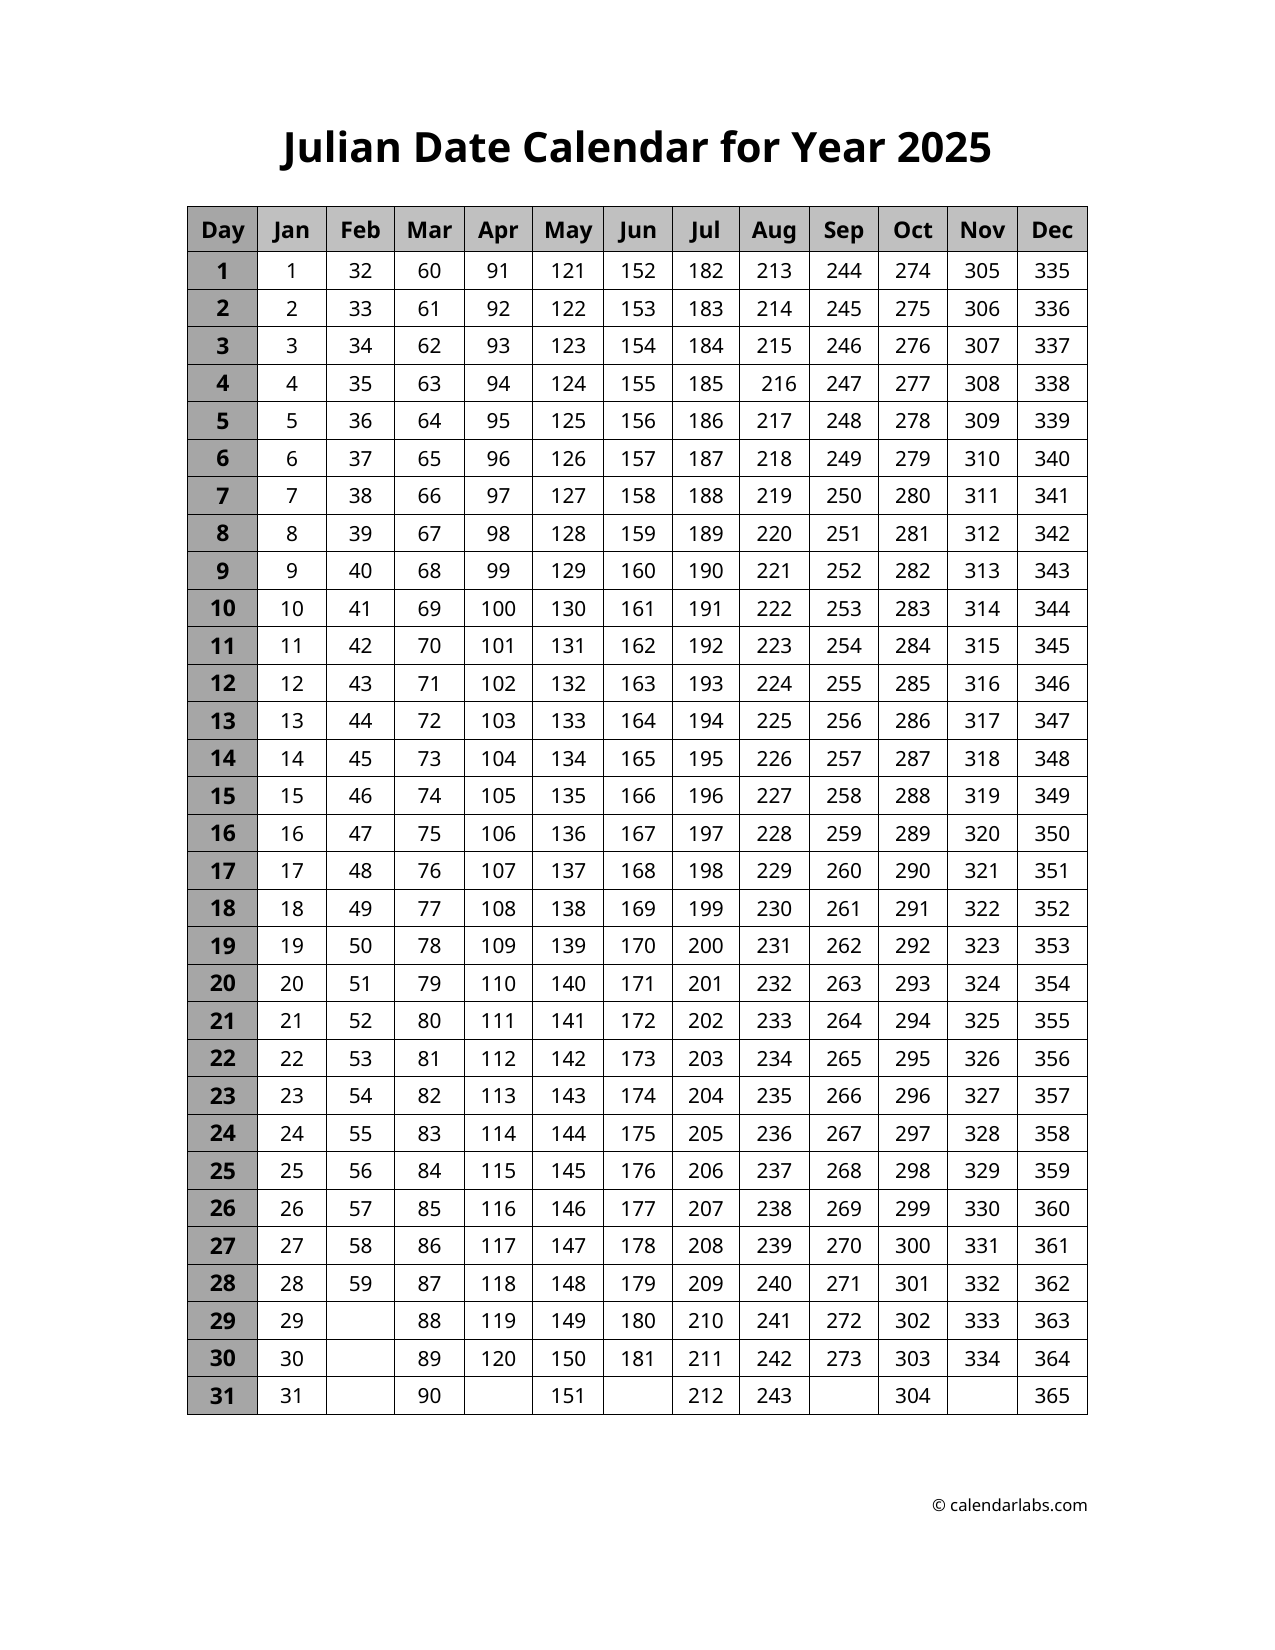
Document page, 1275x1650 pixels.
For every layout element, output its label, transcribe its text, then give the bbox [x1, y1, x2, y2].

table_cell 283 [879, 590, 947, 626]
table_cell 202 [673, 1002, 739, 1039]
table_cell 332 [948, 1265, 1017, 1301]
table_cell 139 [533, 927, 603, 964]
table_cell 18 [188, 890, 257, 926]
table_cell 47 [327, 815, 394, 851]
table_cell 17 [188, 852, 257, 889]
table_cell 365 [1018, 1377, 1087, 1414]
table_cell 195 [673, 740, 739, 776]
table_cell 361 [1018, 1227, 1087, 1264]
table_cell 340 [1018, 440, 1087, 476]
table_cell 190 [673, 552, 739, 589]
table_cell 311 [948, 477, 1017, 514]
table_cell 127 [533, 477, 603, 514]
table_cell 106 [465, 815, 532, 851]
table_cell 16 [258, 815, 326, 851]
table_cell 25 [188, 1152, 257, 1189]
table_cell [604, 1377, 672, 1414]
table_cell 306 [948, 290, 1017, 326]
table_cell 208 [673, 1227, 739, 1264]
table_header Oct [879, 207, 947, 251]
table_cell 191 [673, 590, 739, 626]
table_cell 134 [533, 740, 603, 776]
table_cell 118 [465, 1265, 532, 1301]
table_cell 213 [740, 252, 809, 289]
table_cell 28 [258, 1265, 326, 1301]
table_cell 173 [604, 1040, 672, 1076]
table_cell 313 [948, 552, 1017, 589]
table_cell 317 [948, 702, 1017, 739]
table_cell 268 [810, 1152, 878, 1189]
table_cell 284 [879, 627, 947, 664]
table_cell 132 [533, 665, 603, 701]
table_cell 67 [395, 515, 464, 551]
table_cell 8 [188, 515, 257, 551]
table_cell 198 [673, 852, 739, 889]
table_cell 314 [948, 590, 1017, 626]
table_cell 20 [188, 965, 257, 1001]
table_cell 308 [948, 365, 1017, 401]
table_cell 349 [1018, 777, 1087, 814]
table_cell 164 [604, 702, 672, 739]
table_cell [465, 1377, 532, 1414]
table_cell 300 [879, 1227, 947, 1264]
table_header Apr [465, 207, 532, 251]
table_cell 9 [188, 552, 257, 589]
table_cell 65 [395, 440, 464, 476]
table_cell 148 [533, 1265, 603, 1301]
table_cell 303 [879, 1340, 947, 1376]
table_header Day [188, 207, 257, 251]
table_cell 6 [258, 440, 326, 476]
table_cell 55 [327, 1115, 394, 1151]
table_cell 273 [810, 1340, 878, 1376]
table_cell 344 [1018, 590, 1087, 626]
table_cell 259 [810, 815, 878, 851]
table_cell 304 [879, 1377, 947, 1414]
table_cell 84 [395, 1152, 464, 1189]
table_cell 165 [604, 740, 672, 776]
table_cell 245 [810, 290, 878, 326]
table_cell 337 [1018, 327, 1087, 364]
table_cell 143 [533, 1077, 603, 1114]
table_cell 33 [327, 290, 394, 326]
table_cell 277 [879, 365, 947, 401]
table_cell 29 [258, 1302, 326, 1339]
table_cell 181 [604, 1340, 672, 1376]
table_cell 150 [533, 1340, 603, 1376]
table_header Feb [327, 207, 394, 251]
table_cell 73 [395, 740, 464, 776]
table_cell 211 [673, 1340, 739, 1376]
table_cell 135 [533, 777, 603, 814]
table_cell 254 [810, 627, 878, 664]
table_cell 228 [740, 815, 809, 851]
table_cell 339 [1018, 402, 1087, 439]
table_cell 193 [673, 665, 739, 701]
table_cell 149 [533, 1302, 603, 1339]
table_cell 206 [673, 1152, 739, 1189]
table_cell 111 [465, 1002, 532, 1039]
table_cell 359 [1018, 1152, 1087, 1189]
table_cell 17 [258, 852, 326, 889]
table_cell 63 [395, 365, 464, 401]
table_cell 185 [673, 365, 739, 401]
table_cell 100 [465, 590, 532, 626]
table_cell 348 [1018, 740, 1087, 776]
table_cell 19 [258, 927, 326, 964]
table_cell 88 [395, 1302, 464, 1339]
table_cell 341 [1018, 477, 1087, 514]
table_cell 244 [810, 252, 878, 289]
table_cell 255 [810, 665, 878, 701]
table_cell 235 [740, 1077, 809, 1114]
table_cell 7 [258, 477, 326, 514]
table_cell 44 [327, 702, 394, 739]
table_cell 15 [188, 777, 257, 814]
table_cell 275 [879, 290, 947, 326]
table_cell 221 [740, 552, 809, 589]
table_cell 295 [879, 1040, 947, 1076]
table_cell 153 [604, 290, 672, 326]
table_cell 11 [188, 627, 257, 664]
table_cell 145 [533, 1152, 603, 1189]
table_cell 78 [395, 927, 464, 964]
table_cell 156 [604, 402, 672, 439]
table_cell 338 [1018, 365, 1087, 401]
table_cell 215 [740, 327, 809, 364]
table_cell 230 [740, 890, 809, 926]
table_cell 58 [327, 1227, 394, 1264]
table_cell 60 [395, 252, 464, 289]
table_cell 227 [740, 777, 809, 814]
table_cell 171 [604, 965, 672, 1001]
table_cell 5 [188, 402, 257, 439]
table_cell 170 [604, 927, 672, 964]
table_cell 103 [465, 702, 532, 739]
table_cell [327, 1302, 394, 1339]
table_cell 159 [604, 515, 672, 551]
table_cell 43 [327, 665, 394, 701]
table_cell 345 [1018, 627, 1087, 664]
table_cell 269 [810, 1190, 878, 1226]
table_cell 267 [810, 1115, 878, 1151]
table_cell 56 [327, 1152, 394, 1189]
table_cell 70 [395, 627, 464, 664]
table_header Jul [673, 207, 739, 251]
table_cell 109 [465, 927, 532, 964]
table_cell 321 [948, 852, 1017, 889]
table_cell 105 [465, 777, 532, 814]
table_cell 247 [810, 365, 878, 401]
table_cell 226 [740, 740, 809, 776]
table_cell 62 [395, 327, 464, 364]
table_cell 249 [810, 440, 878, 476]
table_cell 137 [533, 852, 603, 889]
table_cell 123 [533, 327, 603, 364]
table_cell 200 [673, 927, 739, 964]
table_cell 320 [948, 815, 1017, 851]
table_cell 12 [188, 665, 257, 701]
table_cell 136 [533, 815, 603, 851]
table_cell 59 [327, 1265, 394, 1301]
table_cell 15 [258, 777, 326, 814]
table_cell 241 [740, 1302, 809, 1339]
table_cell 74 [395, 777, 464, 814]
table_cell 83 [395, 1115, 464, 1151]
table_cell 3 [188, 327, 257, 364]
table_cell 14 [258, 740, 326, 776]
table_cell 178 [604, 1227, 672, 1264]
text Julian Date Calendar for Year 2025 [187, 118, 1088, 175]
table_cell 40 [327, 552, 394, 589]
table_cell 204 [673, 1077, 739, 1114]
table_cell 45 [327, 740, 394, 776]
table_cell 291 [879, 890, 947, 926]
table_cell 233 [740, 1002, 809, 1039]
table_cell 36 [327, 402, 394, 439]
table_cell 217 [740, 402, 809, 439]
table_cell 110 [465, 965, 532, 1001]
table_cell 10 [188, 590, 257, 626]
table_cell 248 [810, 402, 878, 439]
table_cell 66 [395, 477, 464, 514]
table_cell 294 [879, 1002, 947, 1039]
table_cell 180 [604, 1302, 672, 1339]
table_cell 69 [395, 590, 464, 626]
table_cell 85 [395, 1190, 464, 1226]
table_cell 261 [810, 890, 878, 926]
table_cell 26 [258, 1190, 326, 1226]
table_cell 23 [188, 1077, 257, 1114]
table_cell 299 [879, 1190, 947, 1226]
table_cell 310 [948, 440, 1017, 476]
table_cell 242 [740, 1340, 809, 1376]
table_cell 225 [740, 702, 809, 739]
table_cell 250 [810, 477, 878, 514]
table_cell 104 [465, 740, 532, 776]
table_cell 113 [465, 1077, 532, 1114]
table_cell 243 [740, 1377, 809, 1414]
table_cell 98 [465, 515, 532, 551]
table_cell 34 [327, 327, 394, 364]
table_cell 130 [533, 590, 603, 626]
table_cell 94 [465, 365, 532, 401]
table_cell 251 [810, 515, 878, 551]
table_cell 333 [948, 1302, 1017, 1339]
table_cell 240 [740, 1265, 809, 1301]
table_cell 192 [673, 627, 739, 664]
table_cell 327 [948, 1077, 1017, 1114]
table_cell 61 [395, 290, 464, 326]
table_cell 161 [604, 590, 672, 626]
table_cell 93 [465, 327, 532, 364]
table_cell 3 [258, 327, 326, 364]
table_cell 357 [1018, 1077, 1087, 1114]
table_cell 196 [673, 777, 739, 814]
table_cell 97 [465, 477, 532, 514]
table_cell 146 [533, 1190, 603, 1226]
table_cell 122 [533, 290, 603, 326]
table_cell 155 [604, 365, 672, 401]
table_cell [327, 1340, 394, 1376]
table_cell 29 [188, 1302, 257, 1339]
table_cell 210 [673, 1302, 739, 1339]
table_cell 80 [395, 1002, 464, 1039]
table_cell 71 [395, 665, 464, 701]
table_cell 115 [465, 1152, 532, 1189]
table_cell 194 [673, 702, 739, 739]
table_cell 272 [810, 1302, 878, 1339]
table_cell 262 [810, 927, 878, 964]
table_cell 31 [188, 1377, 257, 1414]
table_cell 22 [188, 1040, 257, 1076]
table_cell 12 [258, 665, 326, 701]
table_cell 158 [604, 477, 672, 514]
table_cell 13 [188, 702, 257, 739]
table_cell 157 [604, 440, 672, 476]
table_cell 298 [879, 1152, 947, 1189]
table_cell 207 [673, 1190, 739, 1226]
table_cell 297 [879, 1115, 947, 1151]
table_cell 72 [395, 702, 464, 739]
table_cell 77 [395, 890, 464, 926]
table_cell 289 [879, 815, 947, 851]
table_cell 270 [810, 1227, 878, 1264]
table_cell 30 [188, 1340, 257, 1376]
table_cell 79 [395, 965, 464, 1001]
table_cell 32 [327, 252, 394, 289]
table_cell 189 [673, 515, 739, 551]
table_cell 144 [533, 1115, 603, 1151]
table_cell 117 [465, 1227, 532, 1264]
table_cell 39 [327, 515, 394, 551]
table_cell 201 [673, 965, 739, 1001]
table_cell 112 [465, 1040, 532, 1076]
table_cell 49 [327, 890, 394, 926]
table_cell 57 [327, 1190, 394, 1226]
table_cell 116 [465, 1190, 532, 1226]
table_cell 126 [533, 440, 603, 476]
table_cell 293 [879, 965, 947, 1001]
table_cell 218 [740, 440, 809, 476]
table_cell 354 [1018, 965, 1087, 1001]
table_cell 336 [1018, 290, 1087, 326]
table_cell 234 [740, 1040, 809, 1076]
table_cell 108 [465, 890, 532, 926]
table_cell 286 [879, 702, 947, 739]
table_cell 90 [395, 1377, 464, 1414]
table_cell 330 [948, 1190, 1017, 1226]
table_cell 252 [810, 552, 878, 589]
table_cell 7 [188, 477, 257, 514]
table_cell 54 [327, 1077, 394, 1114]
table_cell 334 [948, 1340, 1017, 1376]
table_cell 99 [465, 552, 532, 589]
table_cell 265 [810, 1040, 878, 1076]
table_cell 125 [533, 402, 603, 439]
table_cell 253 [810, 590, 878, 626]
table_cell 184 [673, 327, 739, 364]
table_cell 162 [604, 627, 672, 664]
table_cell 285 [879, 665, 947, 701]
table_cell 212 [673, 1377, 739, 1414]
table_cell 2 [258, 290, 326, 326]
table_cell 87 [395, 1265, 464, 1301]
table_cell 256 [810, 702, 878, 739]
table_cell 163 [604, 665, 672, 701]
table_header Jun [604, 207, 672, 251]
table_cell 121 [533, 252, 603, 289]
table_cell 179 [604, 1265, 672, 1301]
table_cell 174 [604, 1077, 672, 1114]
table_cell 119 [465, 1302, 532, 1339]
table_cell 14 [188, 740, 257, 776]
table_cell 2 [188, 290, 257, 326]
table_cell 35 [327, 365, 394, 401]
table_header Jan [258, 207, 326, 251]
table_cell 133 [533, 702, 603, 739]
table_cell 328 [948, 1115, 1017, 1151]
table_cell 258 [810, 777, 878, 814]
table_cell [948, 1377, 1017, 1414]
table_cell 176 [604, 1152, 672, 1189]
table_cell 316 [948, 665, 1017, 701]
table_cell 177 [604, 1190, 672, 1226]
table_cell 11 [258, 627, 326, 664]
table_cell 86 [395, 1227, 464, 1264]
table_cell 281 [879, 515, 947, 551]
table_cell 101 [465, 627, 532, 664]
table_cell 223 [740, 627, 809, 664]
table_cell 342 [1018, 515, 1087, 551]
table_cell 9 [258, 552, 326, 589]
table_cell 53 [327, 1040, 394, 1076]
table_cell 21 [188, 1002, 257, 1039]
table_cell 147 [533, 1227, 603, 1264]
table_cell 237 [740, 1152, 809, 1189]
table_cell 331 [948, 1227, 1017, 1264]
table_cell 301 [879, 1265, 947, 1301]
table_cell 31 [258, 1377, 326, 1414]
table_cell 288 [879, 777, 947, 814]
table_cell 257 [810, 740, 878, 776]
table_cell 38 [327, 477, 394, 514]
table_cell 309 [948, 402, 1017, 439]
table_cell 296 [879, 1077, 947, 1114]
table_cell 183 [673, 290, 739, 326]
table_cell 222 [740, 590, 809, 626]
table_cell 307 [948, 327, 1017, 364]
table_cell [327, 1377, 394, 1414]
table_cell 203 [673, 1040, 739, 1076]
table_cell 271 [810, 1265, 878, 1301]
table_cell 263 [810, 965, 878, 1001]
table_cell 124 [533, 365, 603, 401]
table_cell 166 [604, 777, 672, 814]
table_cell 28 [188, 1265, 257, 1301]
table_cell 41 [327, 590, 394, 626]
table_header Mar [395, 207, 464, 251]
table_cell 292 [879, 927, 947, 964]
table_cell 51 [327, 965, 394, 1001]
table_cell 4 [258, 365, 326, 401]
table_cell 82 [395, 1077, 464, 1114]
table_cell 138 [533, 890, 603, 926]
table_cell 95 [465, 402, 532, 439]
table_cell 91 [465, 252, 532, 289]
table_cell 107 [465, 852, 532, 889]
table_cell 353 [1018, 927, 1087, 964]
table_cell 8 [258, 515, 326, 551]
table_cell 363 [1018, 1302, 1087, 1339]
table_cell 315 [948, 627, 1017, 664]
table_cell 302 [879, 1302, 947, 1339]
table_cell 141 [533, 1002, 603, 1039]
table_cell 280 [879, 477, 947, 514]
table_cell 140 [533, 965, 603, 1001]
table_cell 129 [533, 552, 603, 589]
table_cell 350 [1018, 815, 1087, 851]
table_cell 329 [948, 1152, 1017, 1189]
table_cell 151 [533, 1377, 603, 1414]
table_cell 114 [465, 1115, 532, 1151]
table_cell 199 [673, 890, 739, 926]
table_cell 128 [533, 515, 603, 551]
table_cell 20 [258, 965, 326, 1001]
table_cell 346 [1018, 665, 1087, 701]
table_cell 27 [188, 1227, 257, 1264]
table_cell 64 [395, 402, 464, 439]
table_cell 364 [1018, 1340, 1087, 1376]
table_cell 26 [188, 1190, 257, 1226]
table_cell 24 [188, 1115, 257, 1151]
table_cell 154 [604, 327, 672, 364]
table_cell 290 [879, 852, 947, 889]
table_cell 325 [948, 1002, 1017, 1039]
table_cell 1 [188, 252, 257, 289]
table_cell 209 [673, 1265, 739, 1301]
table_cell 232 [740, 965, 809, 1001]
table_cell 175 [604, 1115, 672, 1151]
table_cell 22 [258, 1040, 326, 1076]
table_cell 188 [673, 477, 739, 514]
table_cell 231 [740, 927, 809, 964]
table_cell 16 [188, 815, 257, 851]
table_cell 50 [327, 927, 394, 964]
table_header Dec [1018, 207, 1087, 251]
table_header Sep [810, 207, 878, 251]
table_header May [533, 207, 603, 251]
table_cell 186 [673, 402, 739, 439]
table_cell 239 [740, 1227, 809, 1264]
table_cell 219 [740, 477, 809, 514]
table_cell 187 [673, 440, 739, 476]
table_cell 319 [948, 777, 1017, 814]
table_cell 282 [879, 552, 947, 589]
table_cell 1 [258, 252, 326, 289]
table_cell 160 [604, 552, 672, 589]
table_cell 216 [740, 365, 809, 401]
table_cell 48 [327, 852, 394, 889]
table_cell 120 [465, 1340, 532, 1376]
table_cell 152 [604, 252, 672, 289]
table_cell 30 [258, 1340, 326, 1376]
table_cell 287 [879, 740, 947, 776]
table_cell 356 [1018, 1040, 1087, 1076]
table_cell 92 [465, 290, 532, 326]
table_cell 37 [327, 440, 394, 476]
table_cell 260 [810, 852, 878, 889]
table_cell 25 [258, 1152, 326, 1189]
table_cell 351 [1018, 852, 1087, 889]
table_cell 278 [879, 402, 947, 439]
table_cell 266 [810, 1077, 878, 1114]
table_cell 10 [258, 590, 326, 626]
table_cell 347 [1018, 702, 1087, 739]
table_cell 96 [465, 440, 532, 476]
table_cell 276 [879, 327, 947, 364]
table_cell 360 [1018, 1190, 1087, 1226]
table_cell 19 [188, 927, 257, 964]
table_cell 318 [948, 740, 1017, 776]
table_cell 279 [879, 440, 947, 476]
table_cell 236 [740, 1115, 809, 1151]
table_cell 75 [395, 815, 464, 851]
table_cell 169 [604, 890, 672, 926]
table_cell 5 [258, 402, 326, 439]
table_cell 305 [948, 252, 1017, 289]
table_cell 238 [740, 1190, 809, 1226]
table_cell 167 [604, 815, 672, 851]
table_cell 172 [604, 1002, 672, 1039]
table_cell 4 [188, 365, 257, 401]
table_cell 220 [740, 515, 809, 551]
table_cell 324 [948, 965, 1017, 1001]
table_cell 23 [258, 1077, 326, 1114]
table_cell 42 [327, 627, 394, 664]
table_cell 52 [327, 1002, 394, 1039]
table_cell [810, 1377, 878, 1414]
table_cell 76 [395, 852, 464, 889]
table_cell 322 [948, 890, 1017, 926]
table_cell 246 [810, 327, 878, 364]
table_cell 18 [258, 890, 326, 926]
table_cell 362 [1018, 1265, 1087, 1301]
table_cell 214 [740, 290, 809, 326]
table_header Aug [740, 207, 809, 251]
table_cell 343 [1018, 552, 1087, 589]
table_cell 335 [1018, 252, 1087, 289]
table_cell 68 [395, 552, 464, 589]
table_cell 326 [948, 1040, 1017, 1076]
table_cell 24 [258, 1115, 326, 1151]
table_cell 81 [395, 1040, 464, 1076]
table_cell 358 [1018, 1115, 1087, 1151]
table_cell 89 [395, 1340, 464, 1376]
table_cell 142 [533, 1040, 603, 1076]
table_cell 323 [948, 927, 1017, 964]
table_cell 229 [740, 852, 809, 889]
table_cell 6 [188, 440, 257, 476]
table_cell 355 [1018, 1002, 1087, 1039]
table_cell 197 [673, 815, 739, 851]
table_cell 312 [948, 515, 1017, 551]
table_cell 27 [258, 1227, 326, 1264]
table_cell 46 [327, 777, 394, 814]
table_cell 168 [604, 852, 672, 889]
table_cell 205 [673, 1115, 739, 1151]
table_cell 131 [533, 627, 603, 664]
table_cell 352 [1018, 890, 1087, 926]
table_cell 21 [258, 1002, 326, 1039]
table_cell 224 [740, 665, 809, 701]
table_cell 264 [810, 1002, 878, 1039]
table_header Nov [948, 207, 1017, 251]
table_cell 102 [465, 665, 532, 701]
table_cell 274 [879, 252, 947, 289]
table_cell 13 [258, 702, 326, 739]
table_cell 182 [673, 252, 739, 289]
